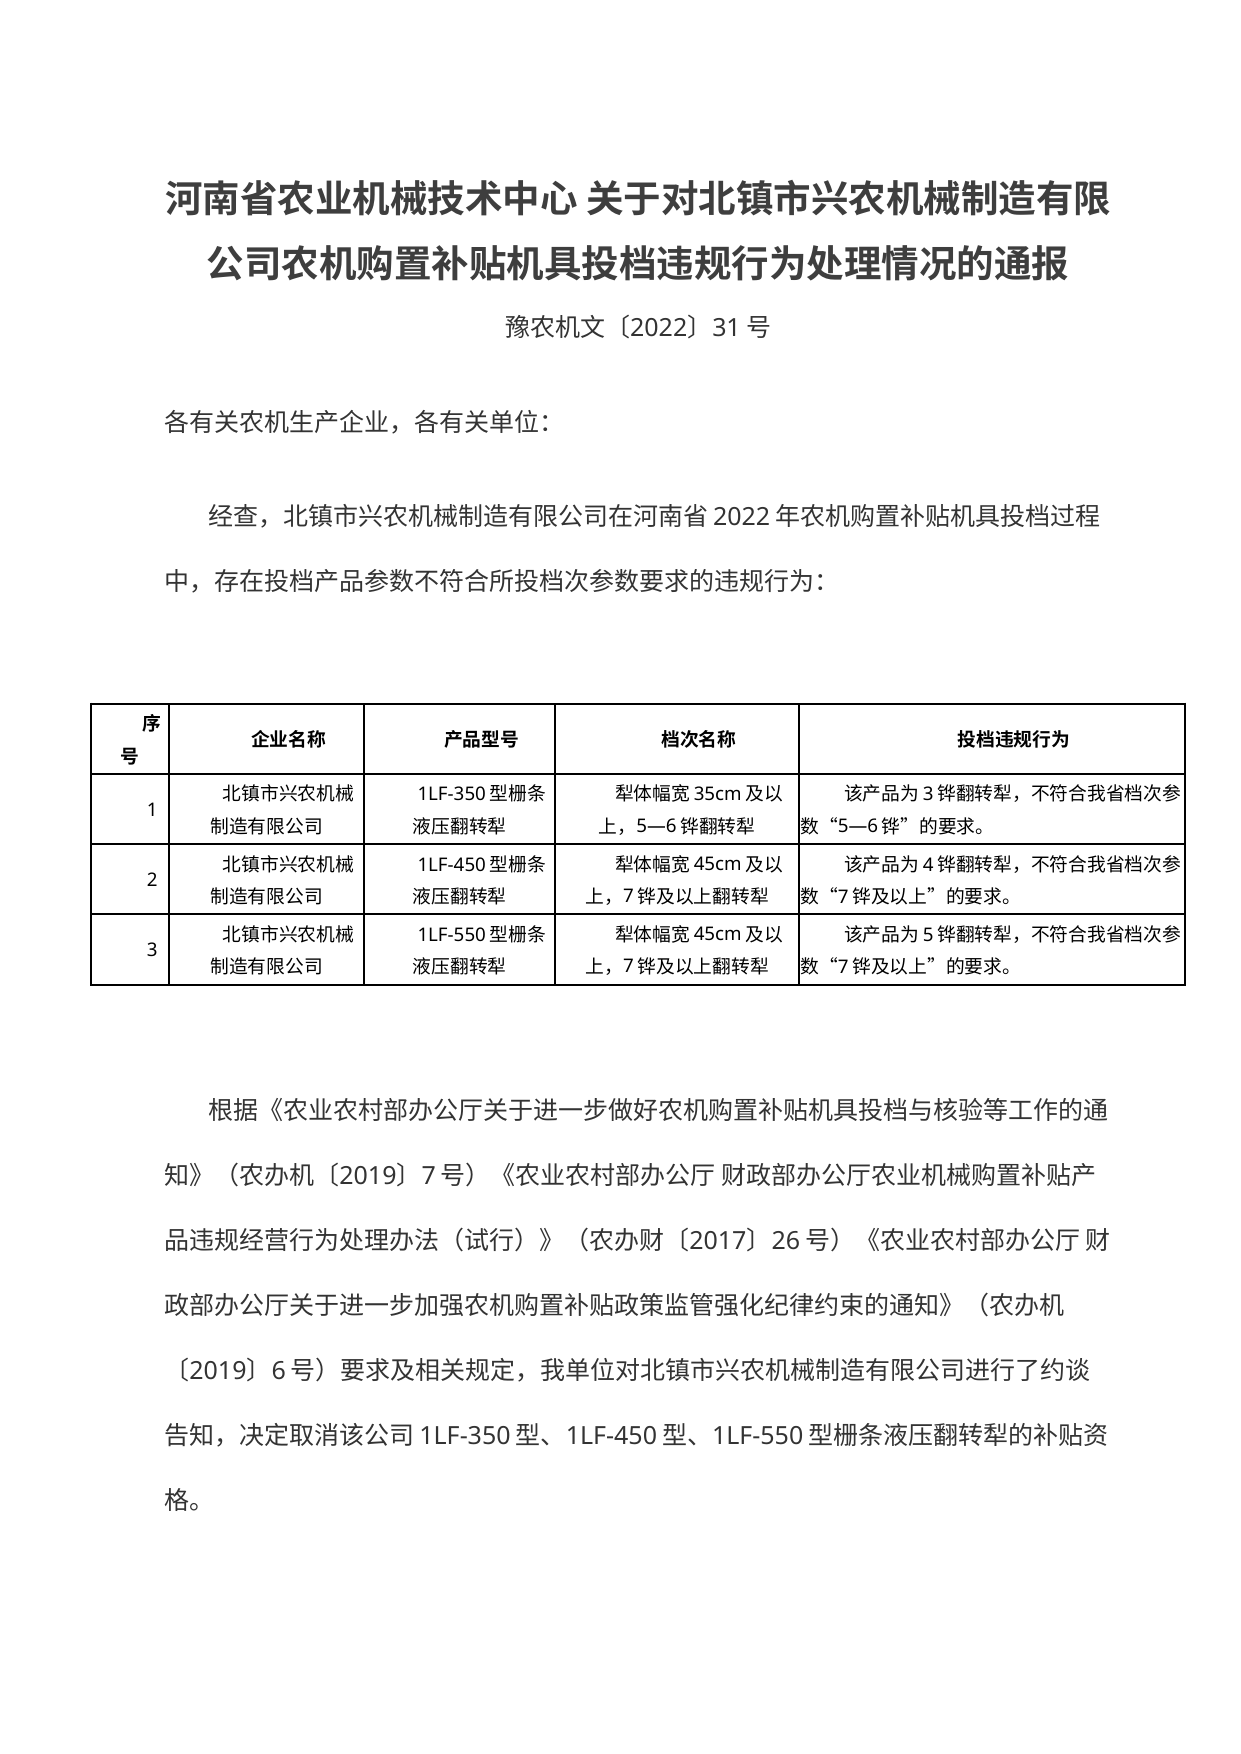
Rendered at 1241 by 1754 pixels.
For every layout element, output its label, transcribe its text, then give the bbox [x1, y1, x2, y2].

table_cell 1LF-450型栅条液压翻转犁 [365, 845, 554, 913]
text 根据《农业农村部办公厅关于进一步做好农机购置补贴机具投档与核验等工作的通知》（农办机〔2019〕7号）《农业农村部办公厅 财政部办公厅农业机械购置补贴产品违规经营行为处理办法（试行）》（农办财〔2017〕26号）《农业农村部办公厅 财政部办公厅关于进一步加强农机购置补贴政策监管强化纪律约束的通知》（农办机〔2019〕6号）要求及相关规定，我单位对北镇市兴农机械制造有限公司进行了约谈告知，决定取消该公司1LF-350型、1LF-450型、1LF-550型栅条液压翻转犁的补贴资格。 [164, 1076, 1111, 1531]
table_cell 1 [92, 775, 168, 843]
table_header 企业名称 [170, 705, 363, 773]
text 经查，北镇市兴农机械制造有限公司在河南省2022年农机购置补贴机具投档过程中，存在投档产品参数不符合所投档次参数要求的违规行为： [164, 482, 1111, 612]
table_cell 犁体幅宽45cm及以上，7铧及以上翻转犁 [556, 845, 798, 913]
table_header 档次名称 [556, 705, 798, 773]
table_cell 该产品为3铧翻转犁，不符合我省档次参数“5—6铧”的要求。 [800, 775, 1184, 843]
table_cell 3 [92, 915, 168, 983]
text 各有关农机生产企业，各有关单位： [164, 388, 1111, 453]
table_cell 2 [92, 845, 168, 913]
table_cell 北镇市兴农机械制造有限公司 [170, 845, 363, 913]
text 豫农机文〔2022〕31号 [164, 293, 1111, 358]
table_cell 该产品为4铧翻转犁，不符合我省档次参数“7铧及以上”的要求。 [800, 845, 1184, 913]
table_cell 北镇市兴农机械制造有限公司 [170, 775, 363, 843]
table_header 产品型号 [365, 705, 554, 773]
table_cell 北镇市兴农机械制造有限公司 [170, 915, 363, 983]
table_cell 犁体幅宽35cm及以上，5—6铧翻转犁 [556, 775, 798, 843]
table_header 序号 [92, 705, 168, 773]
table_cell 犁体幅宽45cm及以上，7铧及以上翻转犁 [556, 915, 798, 983]
table_cell 1LF-350型栅条液压翻转犁 [365, 775, 554, 843]
table_cell 1LF-550型栅条液压翻转犁 [365, 915, 554, 983]
subtitle 河南省农业机械技术中心 关于对北镇市兴农机械制造有限公司农机购置补贴机具投档违规行为处理情况的通报 [164, 163, 1111, 293]
table_cell 该产品为5铧翻转犁，不符合我省档次参数“7铧及以上”的要求。 [800, 915, 1184, 983]
table_header 投档违规行为 [800, 705, 1184, 773]
